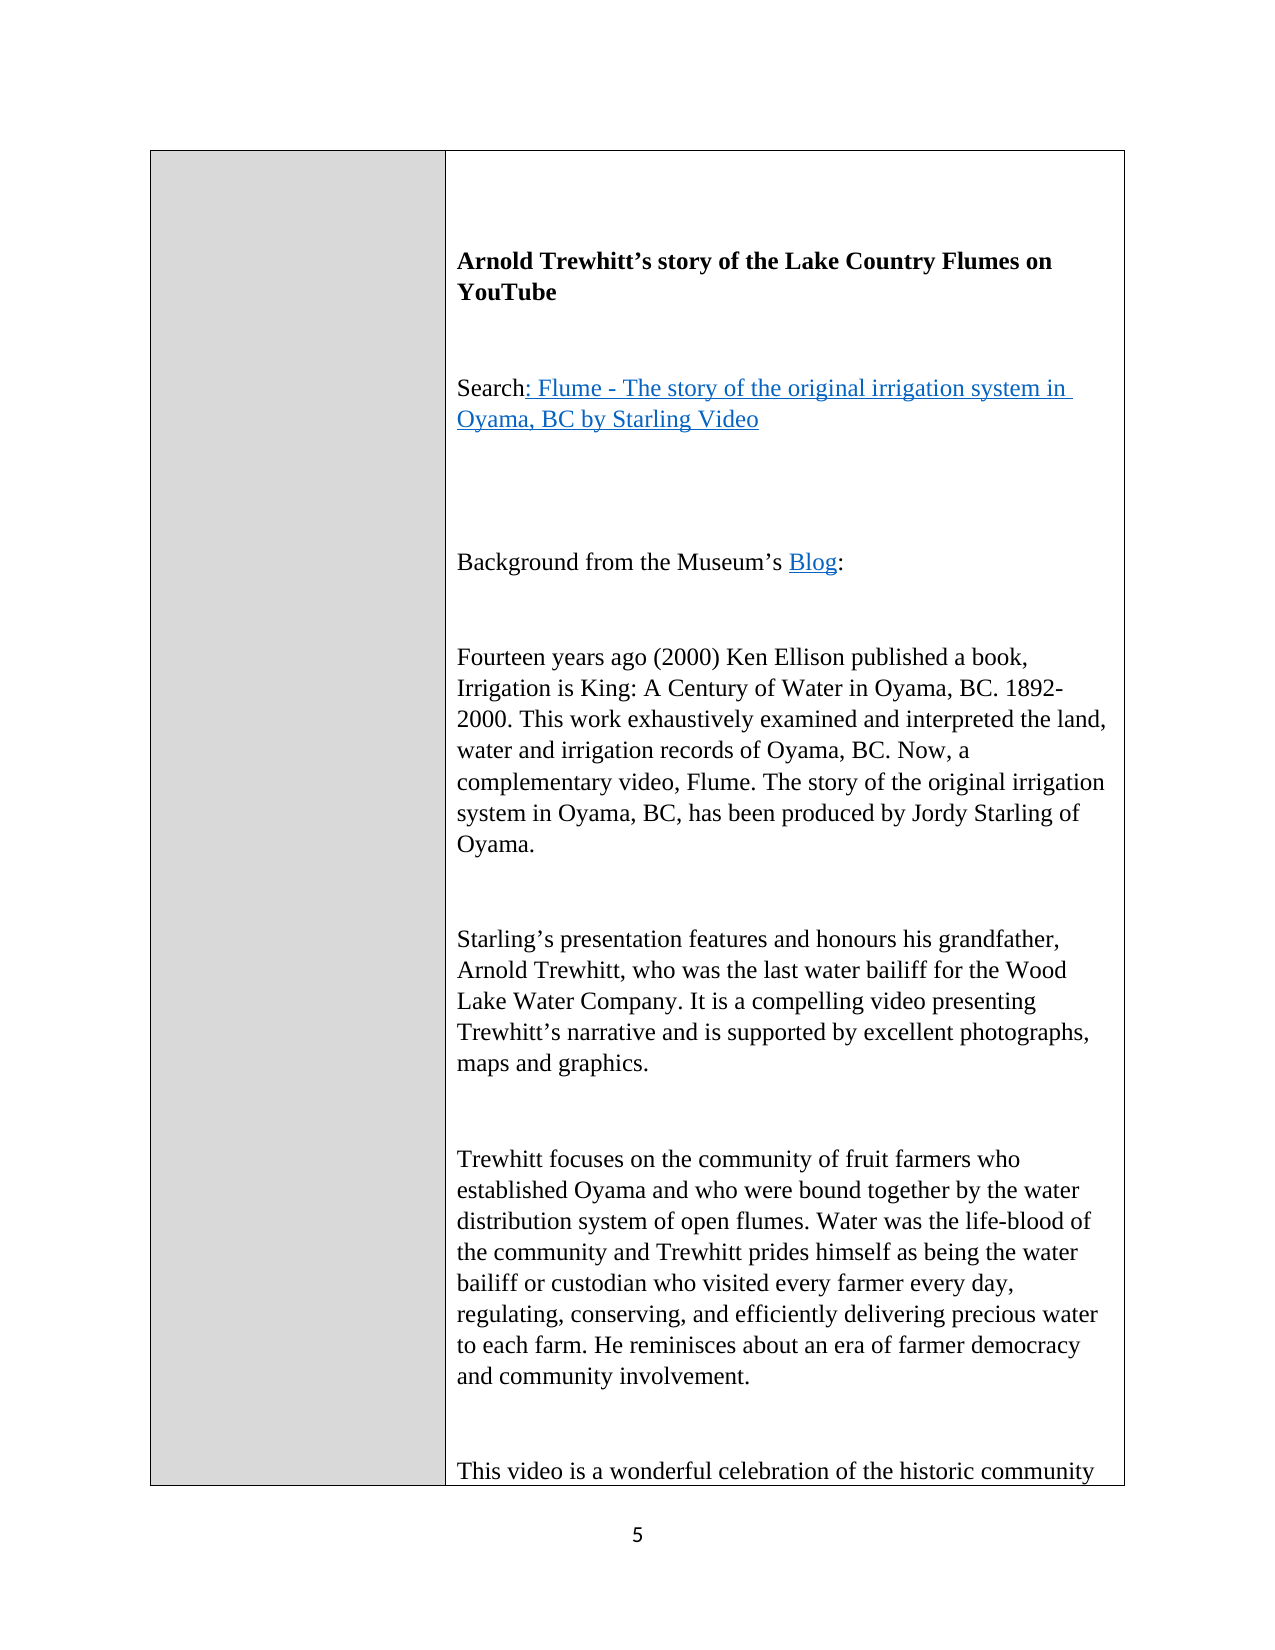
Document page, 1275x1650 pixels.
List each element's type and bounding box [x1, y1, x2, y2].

table_cell [446, 151, 1124, 1485]
table_cell [151, 151, 445, 1485]
